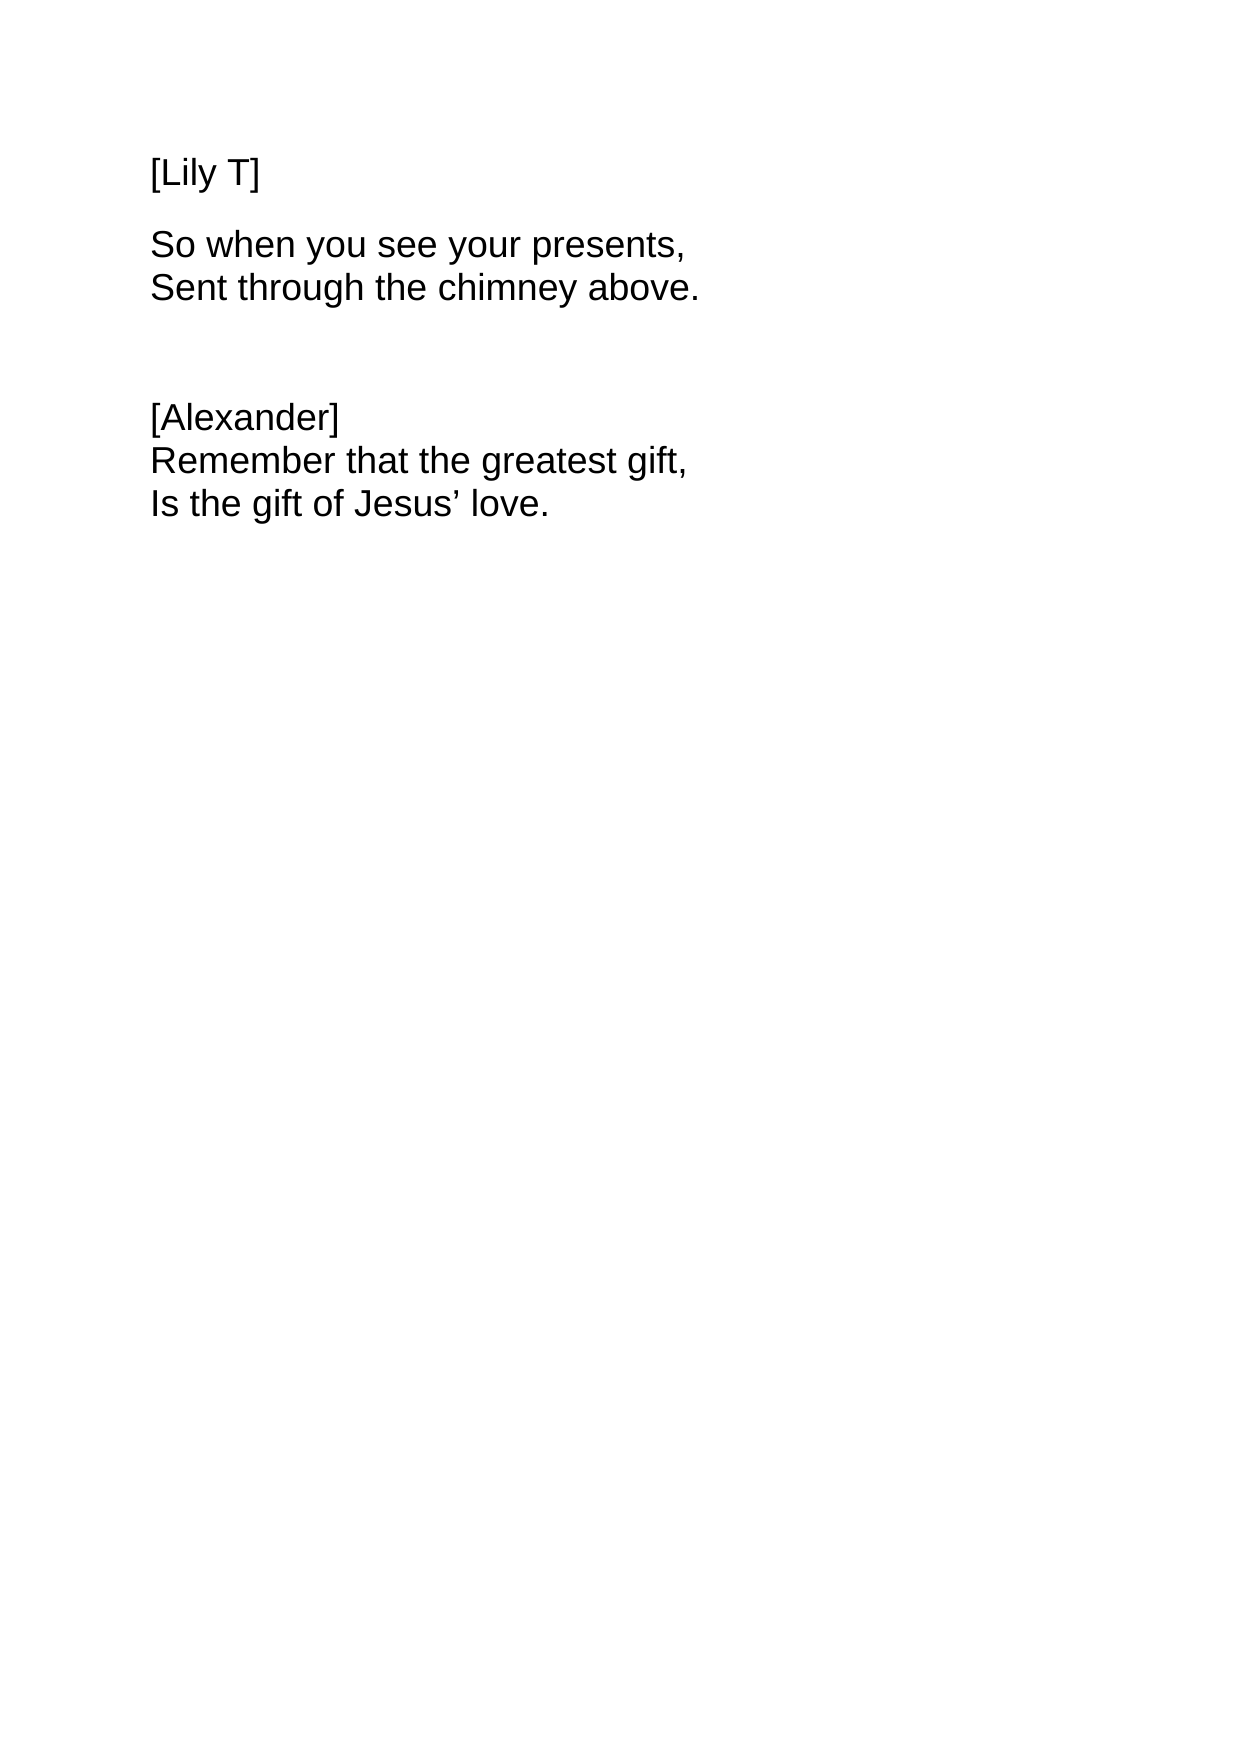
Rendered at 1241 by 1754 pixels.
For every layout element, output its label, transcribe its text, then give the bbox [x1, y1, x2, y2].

text [Lily T] [150, 150, 1090, 193]
text [Alexander] [150, 395, 1090, 438]
text Sent through the chimney above. [150, 265, 1090, 308]
text Remember that the greatest gift, [150, 438, 1090, 481]
text Is the gift of Jesus’ love. [150, 481, 1090, 524]
text So when you see your presents, [150, 222, 1090, 265]
